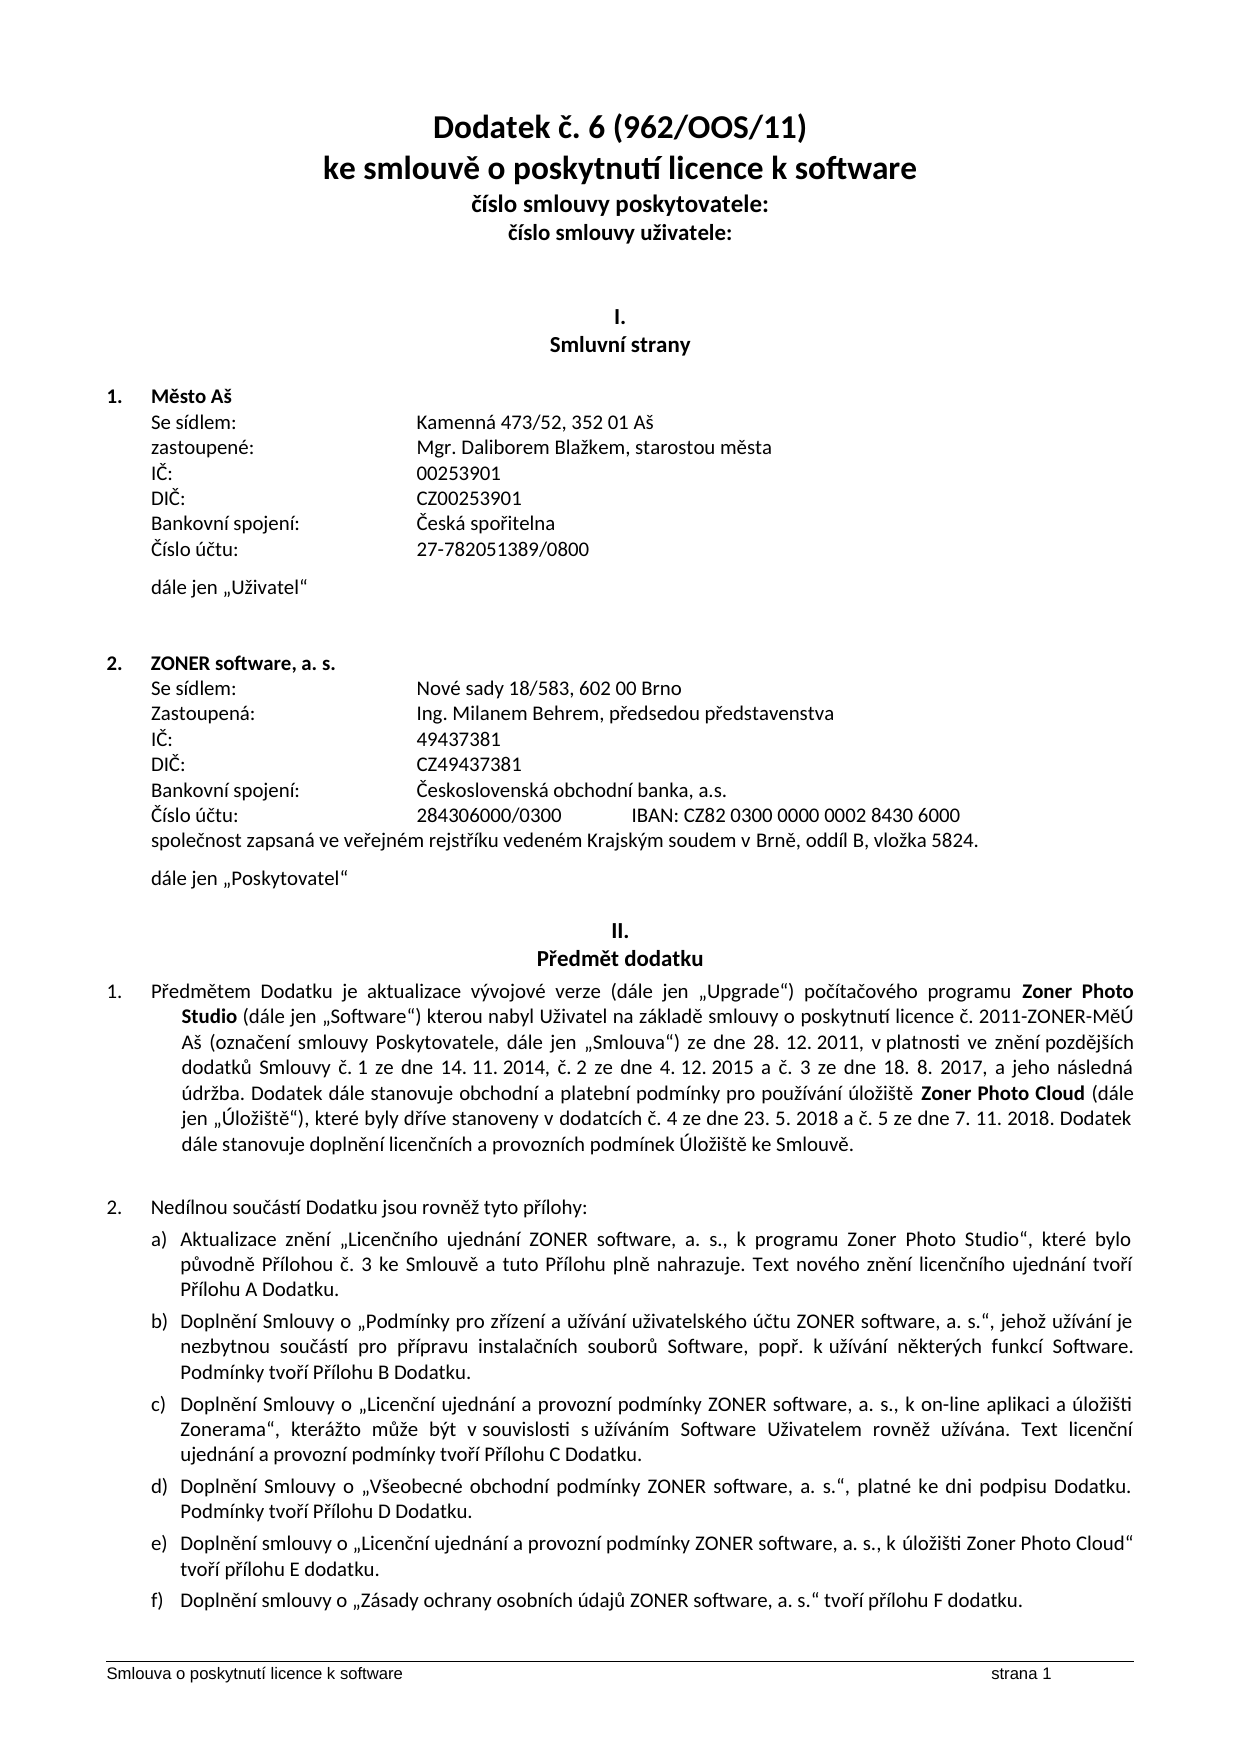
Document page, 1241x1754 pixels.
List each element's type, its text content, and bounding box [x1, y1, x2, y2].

list Doplnění smlouvy o „Licenční ujednání a provozní podmínky ZONER software, a. s., k úložišti Zoner Photo Cloud“ tvoří přílohu E dodatku. [151, 1530, 1134, 1581]
text ke smlouvě o poskytnutí licence k software [106, 147, 1134, 188]
text dále jen „Uživatel“ [106, 574, 1134, 599]
list společnost zapsaná ve veřejném rejstříku vedeném Krajským soudem v Brně, oddíl B, vložka 5824. [151, 828, 1134, 853]
list 2. ZONER software, a. s. [106, 650, 1134, 675]
list DIČ: CZ00253901 [151, 485, 1134, 511]
list Aktualizace znění „Licenčního ujednání ZONER software, a. s., k programu Zoner Photo Studio“, které bylo původně Přílohou č. 3 ke Smlouvě a tuto Přílohu plně nahrazuje. Text nového znění licenčního ujednání tvoří Přílohu A Dodatku. [151, 1226, 1134, 1302]
list Bankovní spojení: Československá obchodní banka, a.s. [151, 777, 1134, 802]
text I. [106, 302, 1134, 330]
list Doplnění Smlouvy o „Všeobecné obchodní podmínky ZONER software, a. s.“, platné ke dni podpisu Dodatku. Podmínky tvoří Přílohu D Dodatku. [151, 1473, 1134, 1524]
text číslo smlouvy uživatele: [106, 218, 1134, 246]
list Doplnění Smlouvy o „Licenční ujednání a provozní podmínky ZONER software, a. s., k on-line aplikaci a úložišti Zonerama“, kterážto může být v souvislosti s užíváním Software Uživatelem rovněž užívána. Text licenční ujednání a provozní podmínky tvoří Přílohu C Dodatku. [151, 1391, 1134, 1467]
list IČ: 00253901 [151, 460, 1134, 485]
text Dodatek č. 6 (962/OOS/11) [106, 106, 1134, 147]
text Smluvní strany [106, 330, 1134, 358]
list IČ: 49437381 [151, 726, 1134, 751]
text dále jen „Poskytovatel“ [106, 866, 1134, 891]
list Bankovní spojení: Česká spořitelna [151, 511, 1134, 536]
text Předmět dodatku [106, 944, 1134, 972]
text 1. Město Aš [106, 383, 1134, 409]
text číslo smlouvy poskytovatele: [106, 188, 1134, 218]
list Nedílnou součástí Dodatku jsou rovněž tyto přílohy: [106, 1194, 1134, 1219]
list DIČ: CZ49437381 [151, 751, 1134, 777]
list Předmětem Dodatku je aktualizace vývojové verze (dále jen „Upgrade“) počítačového programu Zoner Photo Studio (dále jen „Software“) kterou nabyl Uživatel na základě smlouvy o poskytnutí licence č. 2011-ZONER-MěÚ Aš (označení smlouvy Poskytovatele, dále jen „Smlouva“) ze dne 28. 12. 2011, v platnosti ve znění pozdějších dodatků Smlouvy č. 1 ze dne 14. 11. 2014, č. 2 ze dne 4. 12. 2015 a č. 3 ze dne 18. 8. 2017, a jeho následná údržba. Dodatek dále stanovuje obchodní a platební podmínky pro používání úložiště Zoner Photo Cloud (dále jen „Úložiště“), které byly dříve stanoveny v dodatcích č. 4 ze dne 23. 5. 2018 a č. 5 ze dne 7. 11. 2018. Dodatek dále stanovuje doplnění licenčních a provozních podmínek Úložiště ke Smlouvě. [106, 978, 1134, 1156]
list Číslo účtu: 27-782051389/0800 [151, 536, 1134, 561]
list Se sídlem: Kamenná 473/52, 352 01 Aš [151, 409, 1134, 434]
list Se sídlem: Nové sady 18/583, 602 00 Brno [151, 675, 1134, 701]
list Doplnění Smlouvy o „Podmínky pro zřízení a užívání uživatelského účtu ZONER software, a. s.“, jehož užívání je nezbytnou součástí pro přípravu instalačních souborů Software, popř. k užívání některých funkcí Software. Podmínky tvoří Přílohu B Dodatku. [151, 1308, 1134, 1384]
text II. [106, 916, 1134, 944]
list Číslo účtu: 284306000/0300 IBAN: CZ82 0300 0000 0002 8430 6000 [151, 802, 1134, 828]
list zastoupené: Mgr. Daliborem Blažkem, starostou města [151, 434, 1134, 460]
list Doplnění smlouvy o „Zásady ochrany osobních údajů ZONER software, a. s.“ tvoří přílohu F dodatku. [151, 1587, 1134, 1613]
list Zastoupená: Ing. Milanem Behrem, předsedou představenstva [151, 701, 1134, 726]
